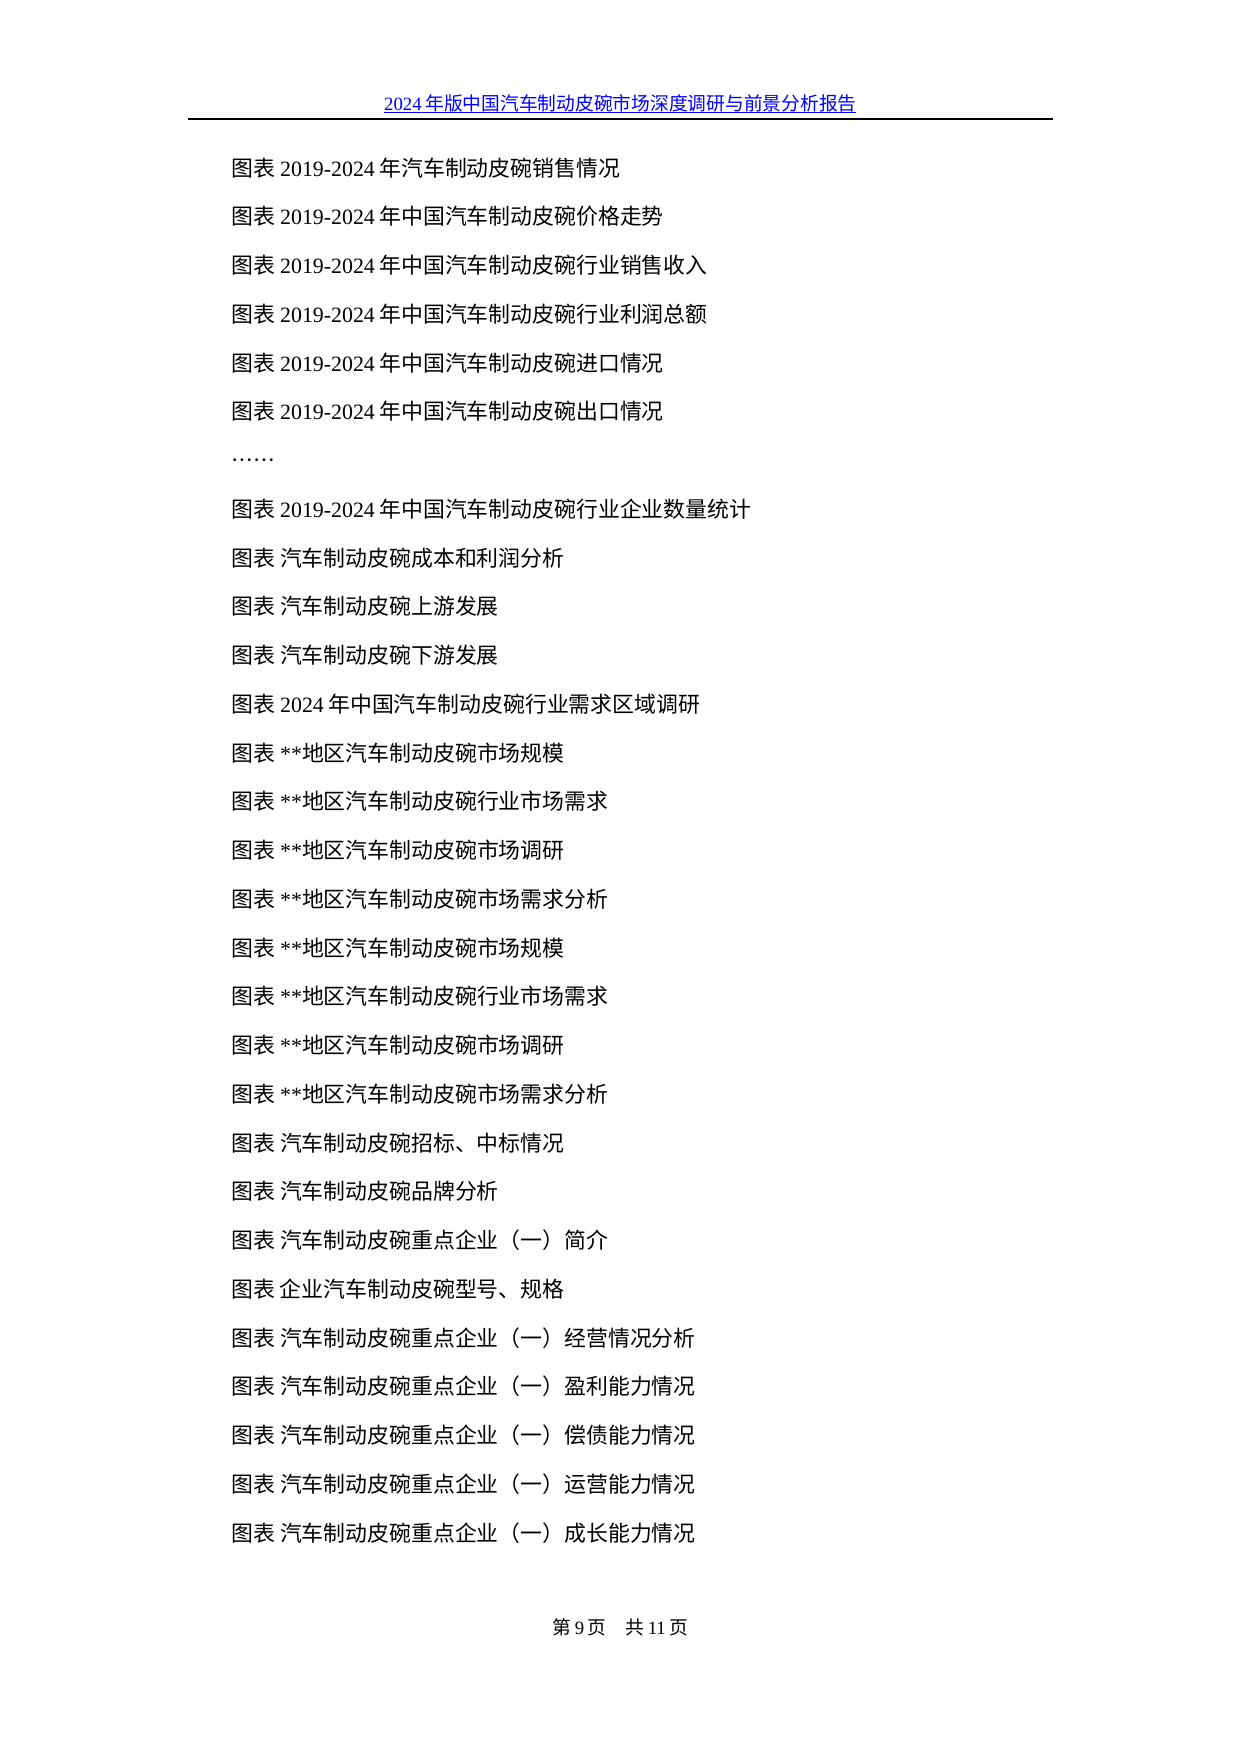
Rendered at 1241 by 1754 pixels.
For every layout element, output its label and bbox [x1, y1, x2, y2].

text [187, 150, 1053, 1548]
